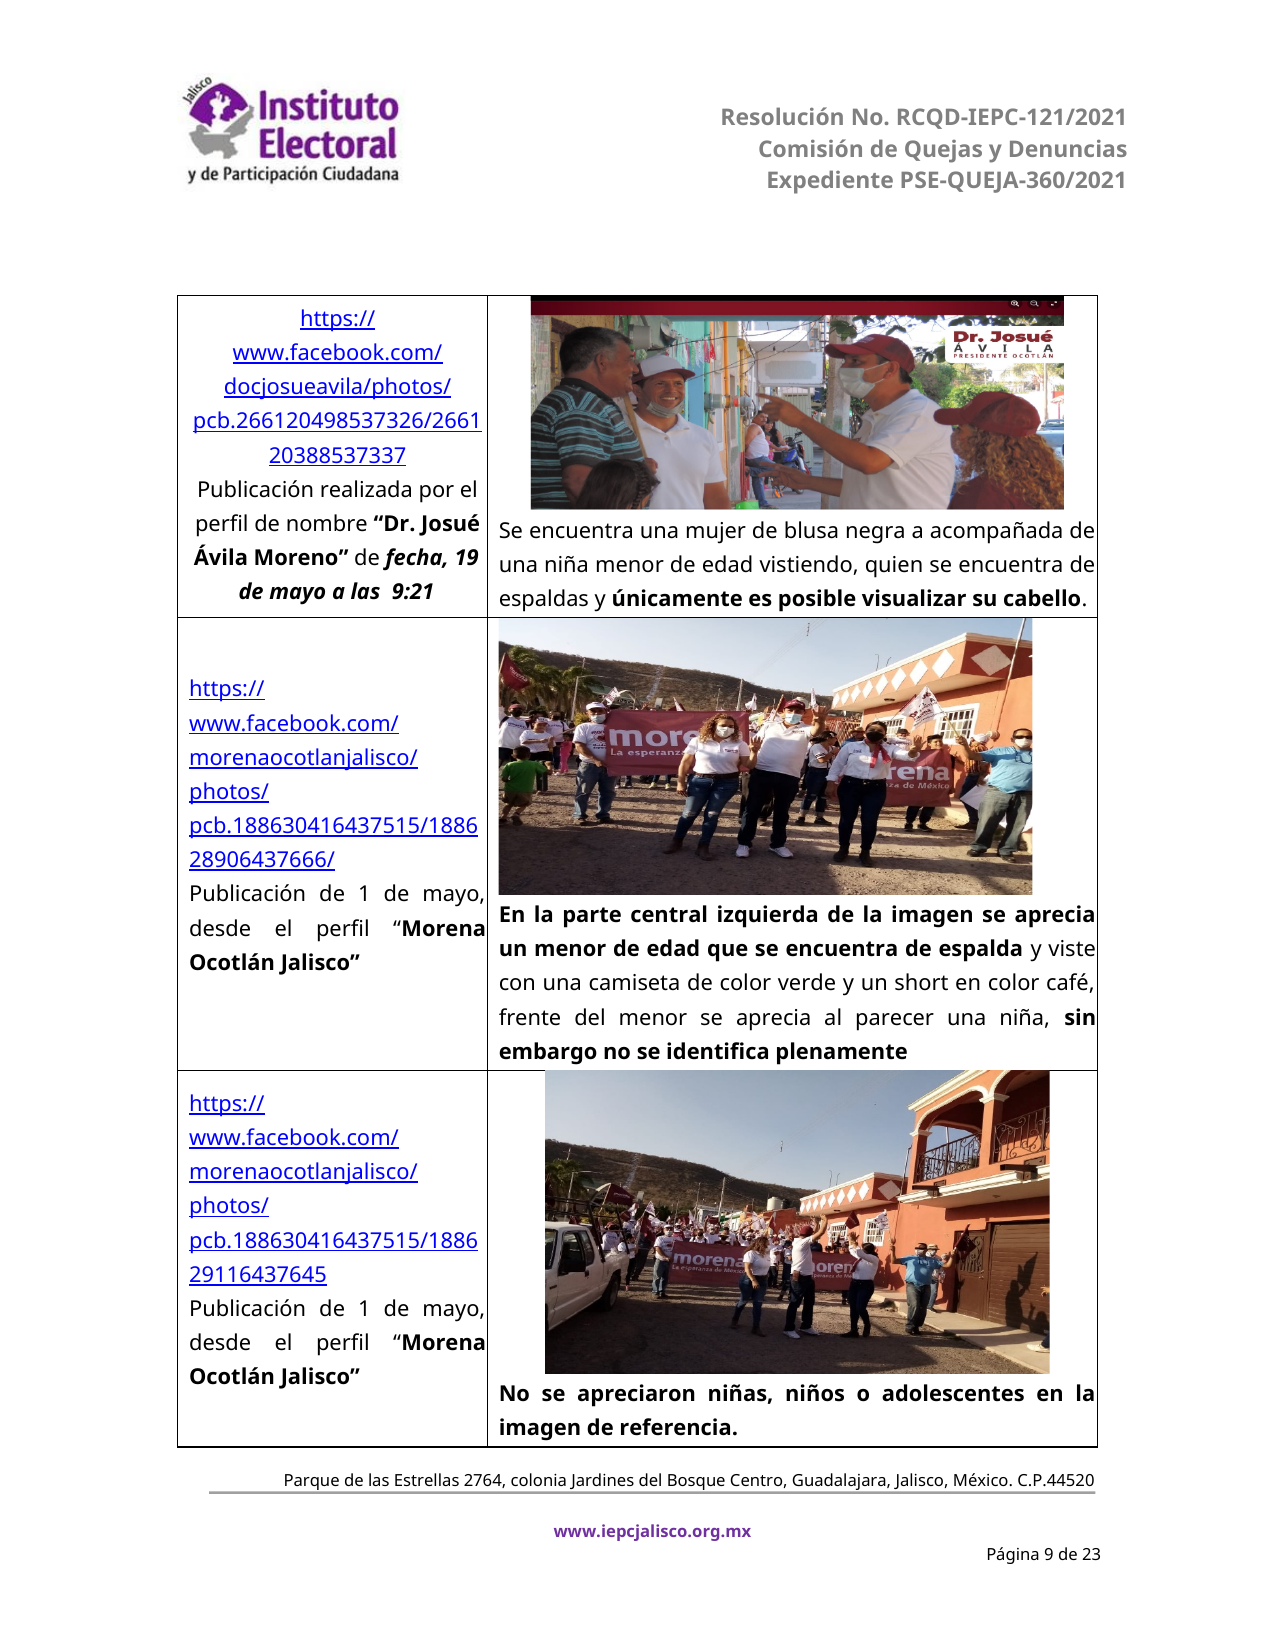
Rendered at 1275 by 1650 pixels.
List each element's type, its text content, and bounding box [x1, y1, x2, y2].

table_cell https://www.facebook.com/docjosueavila/photos/pcb.266120498537326/266120388537337 Publicación realizada por el perfil de nombre “Dr. Josué Ávila Moreno” de fecha, 19 de mayo a las 9:21 [178, 296, 487, 617]
picture [530, 296, 1064, 511]
table_cell Se encuentra una mujer de blusa negra a acompañada de una niña menor de edad vistiendo, quien se encuentra de espaldas y únicamente es posible visualizar su cabello. [488, 296, 1097, 617]
table_cell https://www.facebook.com/morenaocotlanjalisco/photos/pcb.188630416437515/188629116437645 Publicación de 1 de mayo, desde el perfil “Morena Ocotlán Jalisco” [178, 1071, 487, 1446]
picture [545, 1070, 1050, 1374]
picture [177, 73, 406, 194]
table_cell https://www.facebook.com/morenaocotlanjalisco/photos/pcb.188630416437515/188628906437666/ Publicación de 1 de mayo, desde el perfil “Morena Ocotlán Jalisco” [178, 618, 487, 1070]
table_cell No se apreciaron niñas, niños o adolescentes en la imagen de referencia. [488, 1071, 1097, 1446]
picture [498, 618, 1033, 895]
table_cell En la parte central izquierda de la imagen se aprecia un menor de edad que se encuentra de espalda y viste con una camiseta de color verde y un short en color café, frente del menor se aprecia al parecer una niña, sin embargo no se identifica plenamente [488, 618, 1097, 1070]
